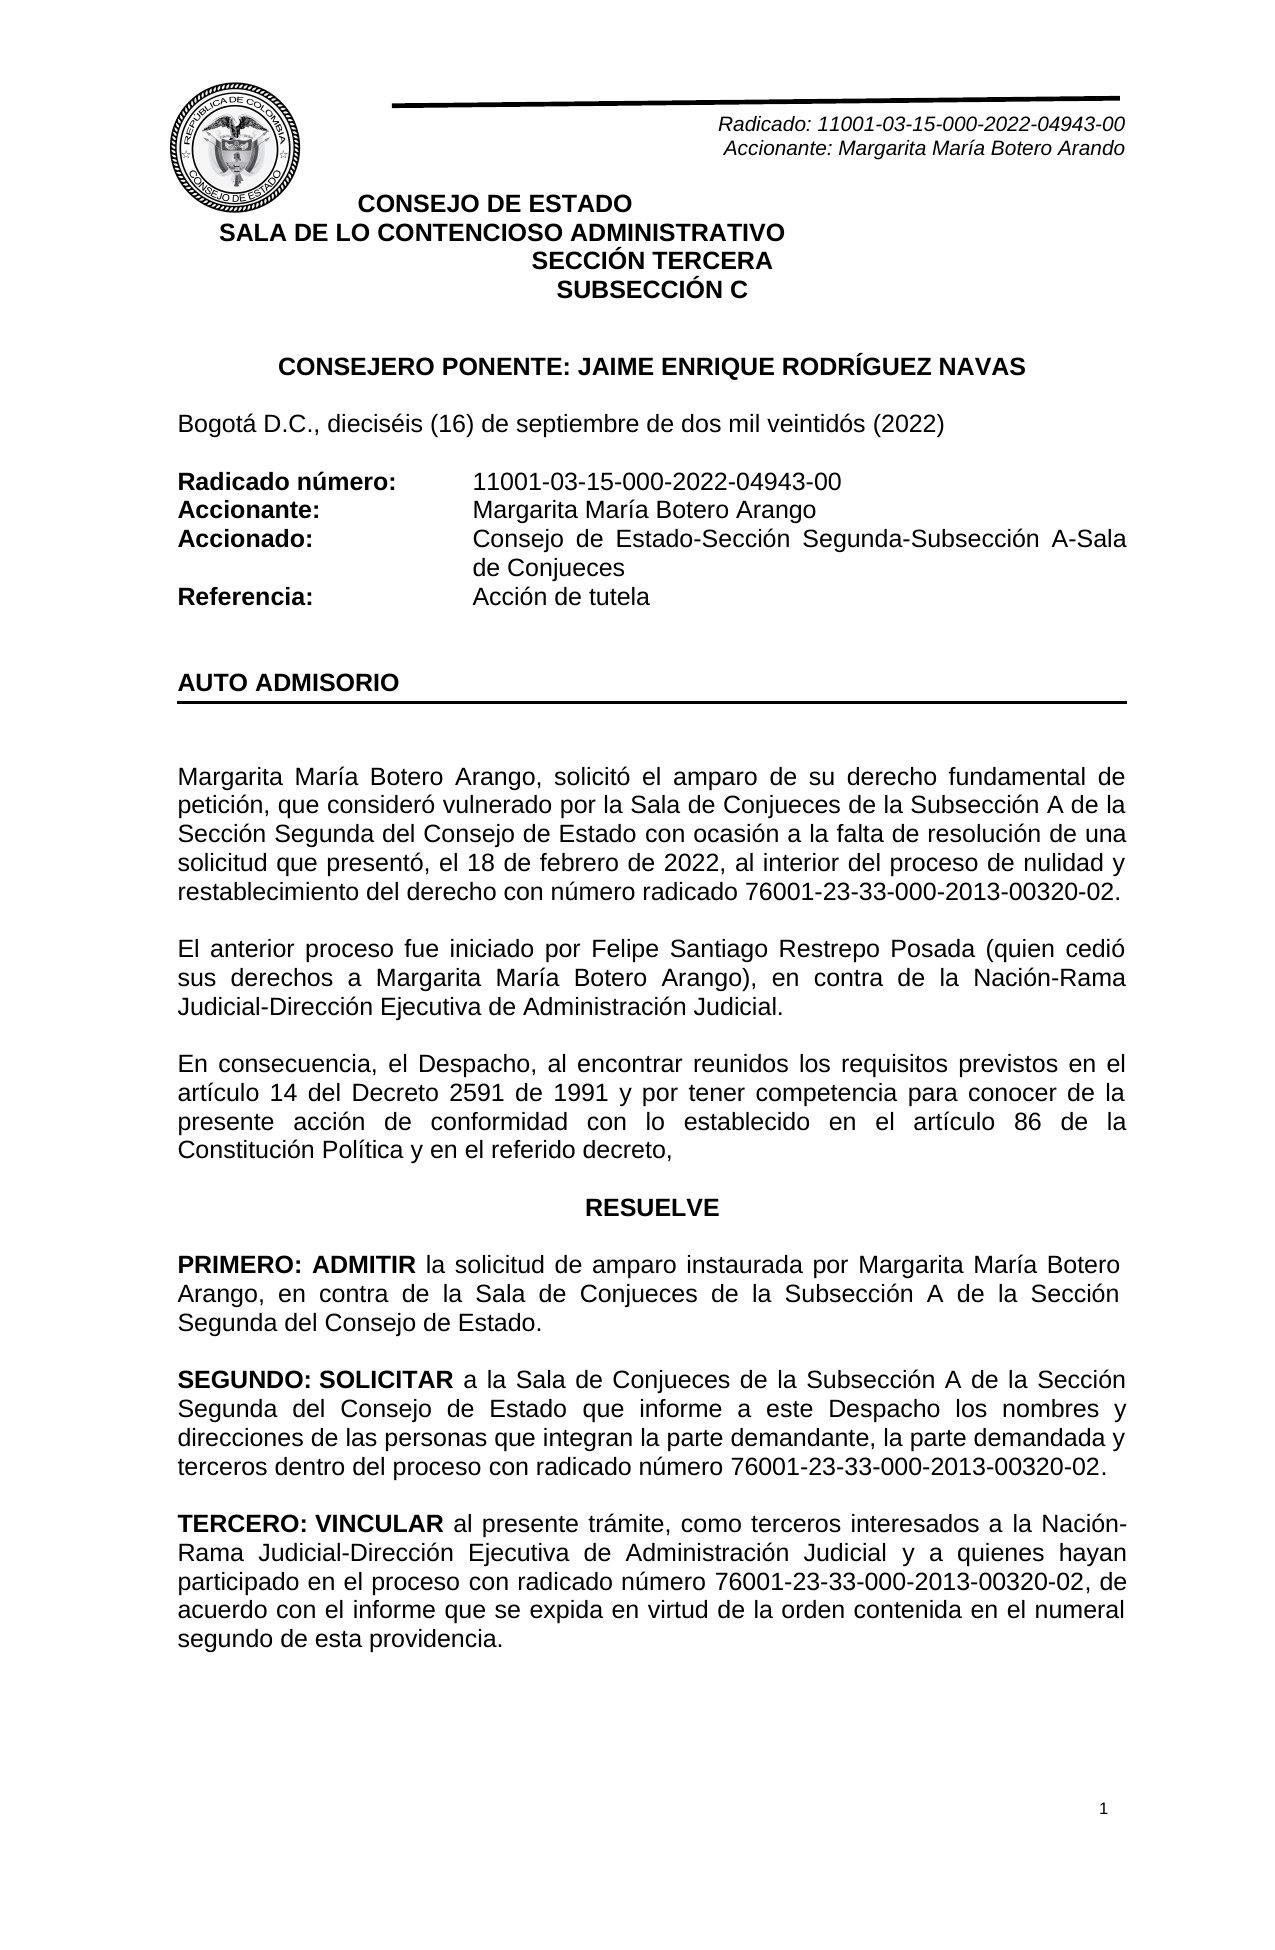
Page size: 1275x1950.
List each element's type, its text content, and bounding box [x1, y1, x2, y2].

text SEGUNDO: SOLICITAR a la Sala de Conjueces de la Subsección A de la Sección Segunda del Consejo de Estado que informe a este Despacho los nombres y direcciones de las personas que integran la parte demandante, la parte demandada y terceros dentro del proceso con radicado número 76001-23-33-000-2013-00320-02. [177, 1365, 1127, 1480]
text Accionado: Consejo de Estado-Sección Segunda-Subsección A-Sala de Conjueces [177, 524, 1127, 582]
text PRIMERO: ADMITIR la solicitud de amparo instaurada por Margarita María Botero Arango, en contra de la Sala de Conjueces de la Subsección A de la Sección Segunda del Consejo de Estado. [177, 1250, 1122, 1337]
text Bogotá D.C., dieciséis (16) de septiembre de dos mil veintidós (2022) [177, 409, 1127, 438]
text CONSEJERO PONENTE: JAIME ENRIQUE RODRÍGUEZ NAVAS [177, 352, 1127, 381]
text TERCERO: VINCULAR al presente trámite, como terceros interesados a la Nación-Rama Judicial-Dirección Ejecutiva de Administración Judicial y a quienes hayan participado en el proceso con radicado número 76001-23-33-000-2013-00320-02, de acuerdo con el informe que se expida en virtud de la orden contenida en el numeral segundo de esta providencia. [177, 1509, 1127, 1653]
text Accionante: Margarita María Botero Arango [177, 496, 1127, 524]
text Margarita María Botero Arango, solicitó el amparo de su derecho fundamental de petición, que consideró vulnerado por la Sala de Conjueces de la Subsección A de la Sección Segunda del Consejo de Estado con ocasión a la falta de resolución de una solicitud que presentó, el 18 de febrero de 2022, al interior del proceso de nulidad y restablecimiento del derecho con número radicado 76001-23-33-000-2013-00320-02. [177, 762, 1127, 905]
picture [155, 74, 314, 222]
text Radicado número: 11001-03-15-000-2022-04943-00 [177, 467, 1127, 496]
text Referencia: Acción de tutela [177, 582, 1127, 611]
text AUTO ADMISORIO [177, 668, 1127, 701]
text RESUELVE [177, 1193, 1127, 1222]
text El anterior proceso fue iniciado por Felipe Santiago Restrepo Posada (quien cedió sus derechos a Margarita María Botero Arango), en contra de la Nación-Rama Judicial-Dirección Ejecutiva de Administración Judicial. [177, 934, 1127, 1020]
text En consecuencia, el Despacho, al encontrar reunidos los requisitos previstos en el artículo 14 del Decreto 2591 de 1991 y por tener competencia para conocer de la presente acción de conformidad con lo establecido en el artículo 86 de la Constitución Política y en el referido decreto, [177, 1049, 1127, 1164]
